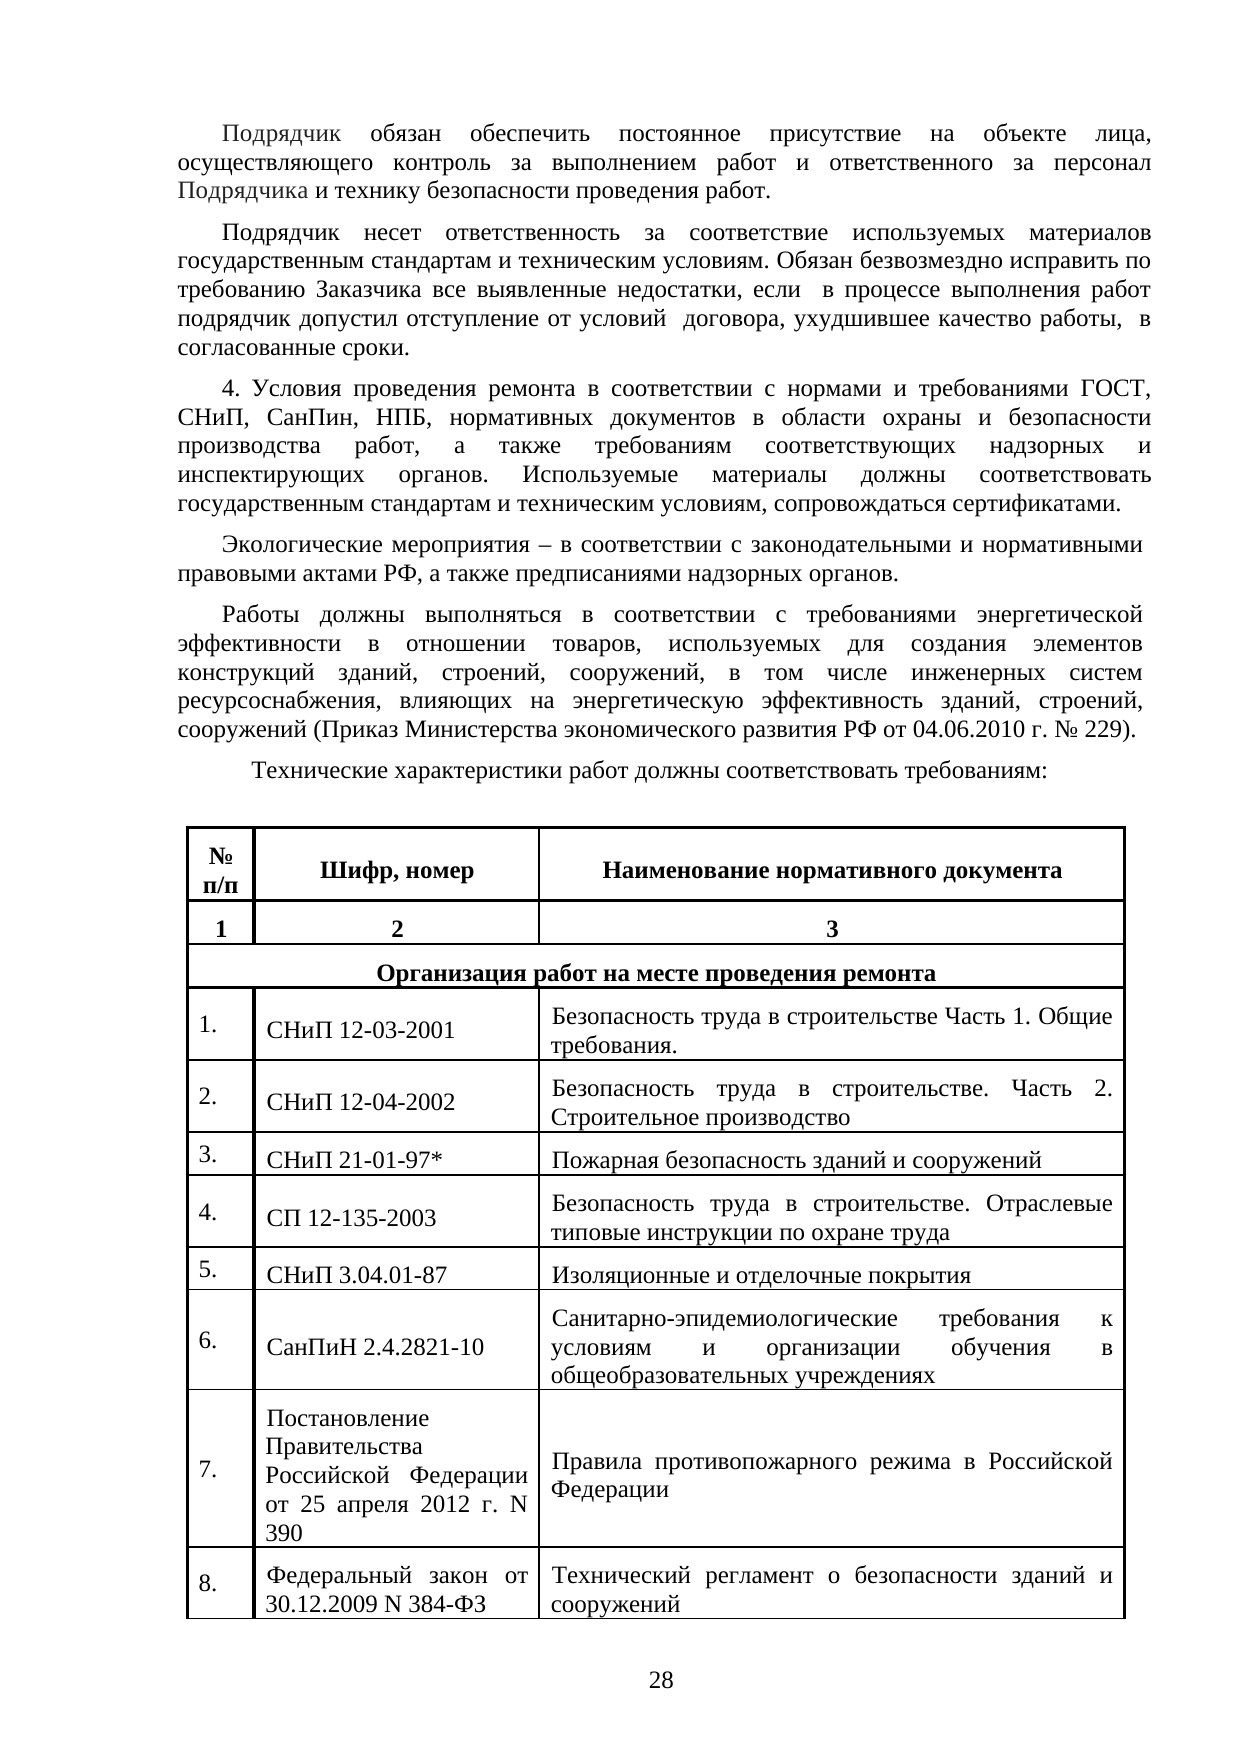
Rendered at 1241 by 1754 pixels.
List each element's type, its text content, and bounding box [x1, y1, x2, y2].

table_cell 2 [256, 902, 538, 943]
table_header Шифр, номер [256, 829, 538, 899]
table_cell Безопасность труда в строительстве Часть 1. Общие требования. [540, 989, 1123, 1058]
text Подрядчик несет ответственность за соответствие используемых материалов государственным стандартам и техническим условиям. Обязан безвозмездно исправить по требованию Заказчика все выявленные недостатки, если в процессе выполнения работ подрядчик допустил отступление от условий договора, ухудшившее качество работы, в согласованные сроки. [177, 217, 1152, 361]
table_header № п/п [189, 829, 252, 899]
table_cell СП 12-135-2003 [256, 1176, 538, 1246]
table_cell Постановление Правительства Российской Федерации от 25 апреля 2012 г. N 390 [256, 1390, 538, 1546]
table_cell СНиП 12-03-2001 [256, 989, 538, 1058]
table_cell Пожарная безопасность зданий и сооружений [540, 1133, 1123, 1174]
table_cell Безопасность труда в строительстве. Отраслевые типовые инструкции по охране труда [540, 1176, 1123, 1246]
table_header Наименование нормативного документа [540, 829, 1123, 899]
table_cell [189, 1248, 252, 1289]
text Технические характеристики работ должны соответствовать требованиям: [177, 756, 1144, 784]
text Работы должны выполняться в соответствии с требованиями энергетической эффективности в отношении товаров, используемых для создания элементов конструкций зданий, строений, сооружений, в том числе инженерных систем ресурсоснабжения, влияющих на энергетическую эффективность зданий, строений, сооружений (Приказ Министерства экономического развития РФ от 04.06.2010 г. № 229). [177, 599, 1144, 743]
table_cell [189, 1548, 252, 1617]
table_cell Безопасность труда в строительстве. Часть 2. Строительное производство [540, 1061, 1123, 1131]
table_cell Организация работ на месте проведения ремонта [189, 945, 1123, 986]
table_cell [189, 1061, 252, 1131]
table_cell Технический регламент о безопасности зданий и сооружений [540, 1548, 1123, 1617]
table_cell СНиП 12-04-2002 [256, 1061, 538, 1131]
text Экологические мероприятия – в соответствии с законодательными и нормативными правовыми актами РФ, а также предписаниями надзорных органов. [177, 529, 1144, 587]
list Условия проведения ремонта в соответствии с нормами и требованиями ГОСТ, СНиП, СанПин, НПБ, нормативных документов в области охраны и безопасности производства работ, а также требованиям соответствующих надзорных и инспектирующих органов. Используемые материалы должны соответствовать государственным стандартам и техническим условиям, сопровождаться сертификатами. [177, 373, 1152, 517]
table_cell СНиП 3.04.01-87 [256, 1248, 538, 1289]
table_cell [189, 1390, 252, 1546]
table_cell СНиП 21-01-97* [256, 1133, 538, 1174]
table_cell 3 [540, 902, 1123, 943]
table_cell Санитарно-эпидемиологические требования к условиям и организации обучения в общеобразовательных учреждениях [540, 1290, 1123, 1389]
table_cell Правила противопожарного режима в Российской Федерации [540, 1390, 1123, 1546]
table_cell Федеральный закон от 30.12.2009 N 384-ФЗ [256, 1548, 538, 1617]
text Подрядчик обязан обеспечить постоянное присутствие на объекте лица, осуществляющего контроль за выполнением работ и ответственного за персонал Подрядчика и технику безопасности проведения работ. [177, 118, 1152, 204]
table_cell 1 [189, 902, 252, 943]
table_cell [189, 989, 252, 1058]
table_cell СанПиН 2.4.2821-10 [256, 1290, 538, 1389]
table_cell [189, 1133, 252, 1174]
table_cell [189, 1176, 252, 1246]
table_cell Изоляционные и отделочные покрытия [540, 1248, 1123, 1289]
table_cell [189, 1290, 252, 1389]
